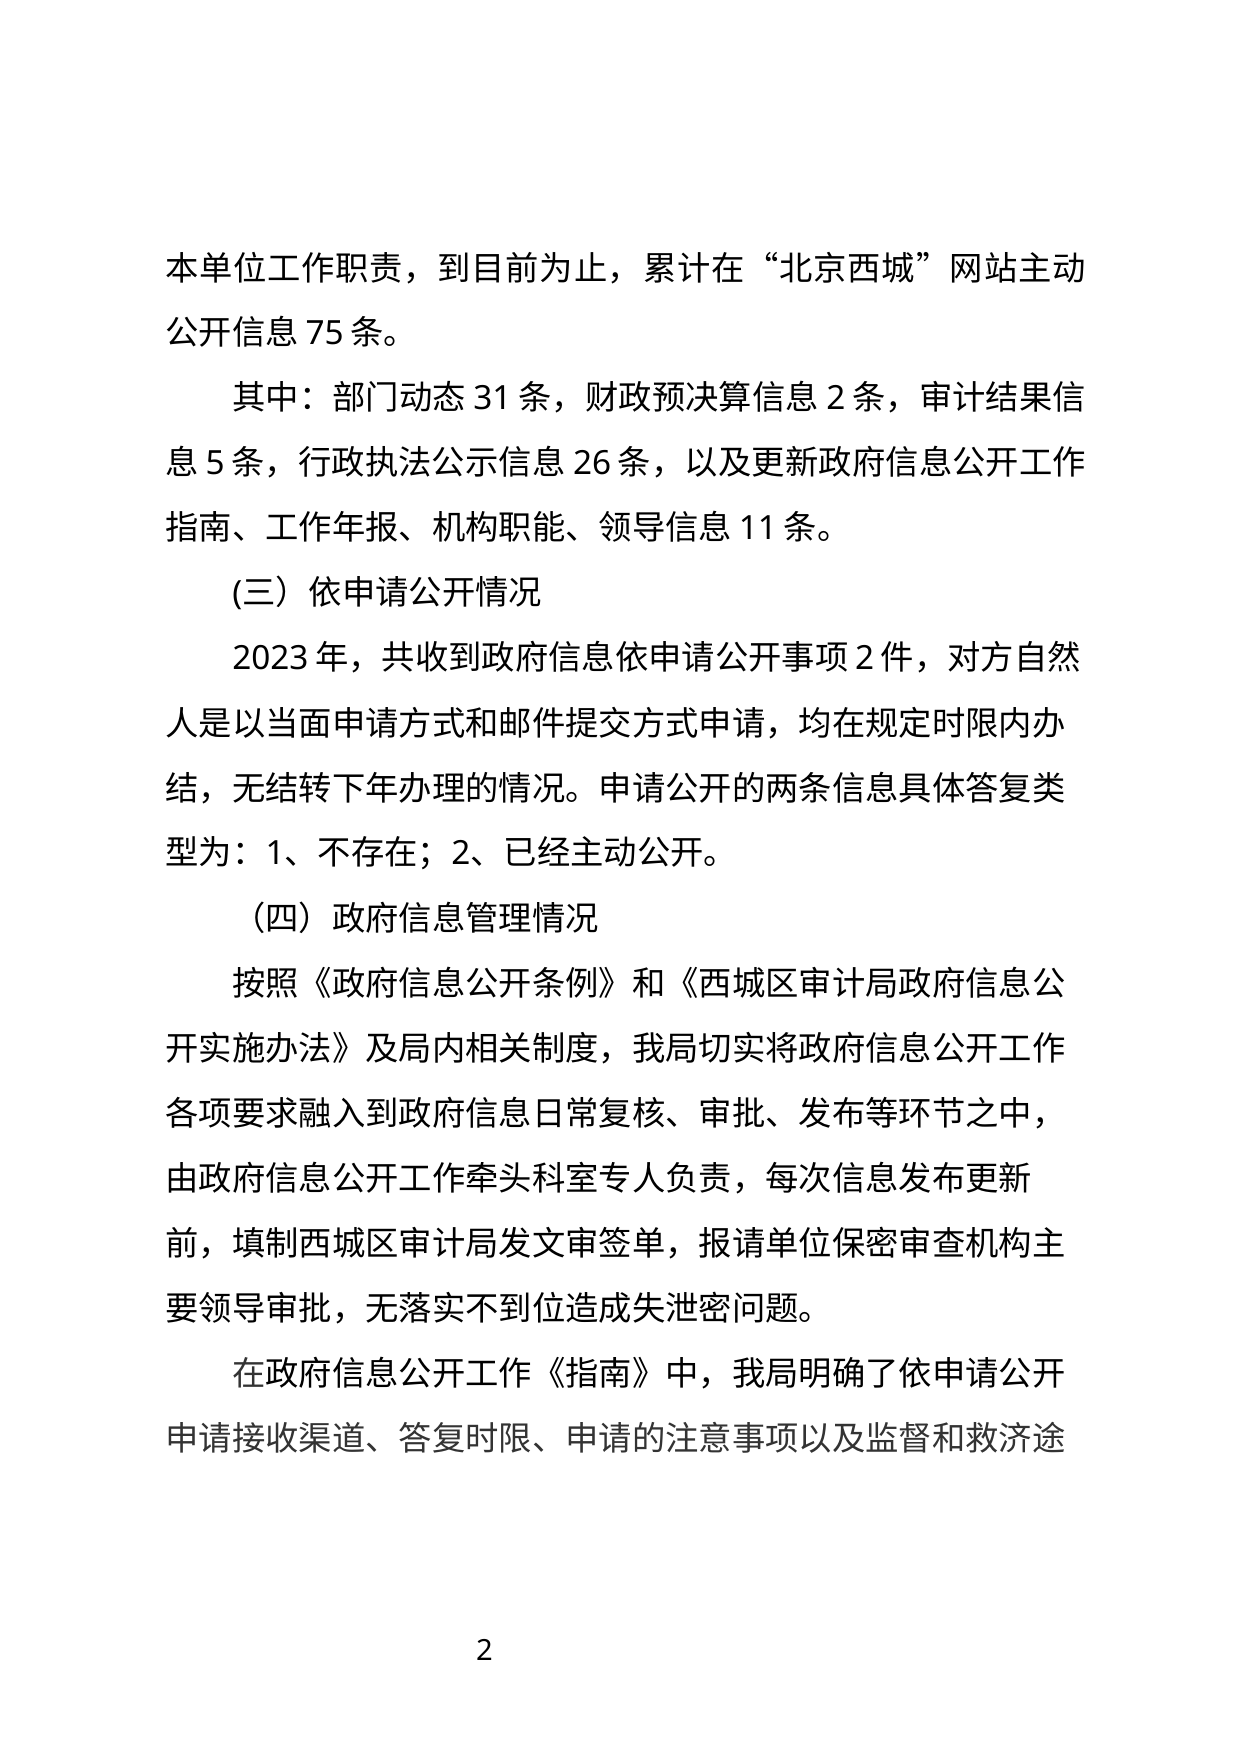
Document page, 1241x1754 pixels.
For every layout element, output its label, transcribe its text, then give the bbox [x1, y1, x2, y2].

text 按照《政府信息公开条例》和《西城区审计局政府信息公开实施办法》及局内相关制度，我局切实将政府信息公开工作各项要求融入到政府信息日常复核、审批、发布等环节之中，由政府信息公开工作牵头科室专人负责，每次信息发布更新前，填制西城区审计局发文审签单，报请单位保密审查机构主要领导审批，无落实不到位造成失泄密问题。 [165, 948, 1087, 1338]
list 其中：部门动态31条，财政预决算信息2条，审计结果信息5条，行政执法公示信息26条，以及更新政府信息公开工作指南、工作年报、机构职能、领导信息11条。 [165, 363, 1087, 558]
text （四）政府信息管理情况 [165, 883, 1087, 948]
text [165, 233, 1087, 363]
text 2023年，共收到政府信息依申请公开事项2件，对方自然人是以当面申请方式和邮件提交方式申请，均在规定时限内办结，无结转下年办理的情况。申请公开的两条信息具体答复类型为：1、不存在；2、已经主动公开。 [165, 623, 1087, 883]
list (三）依申请公开情况 [165, 558, 1087, 623]
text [165, 1338, 1087, 1468]
